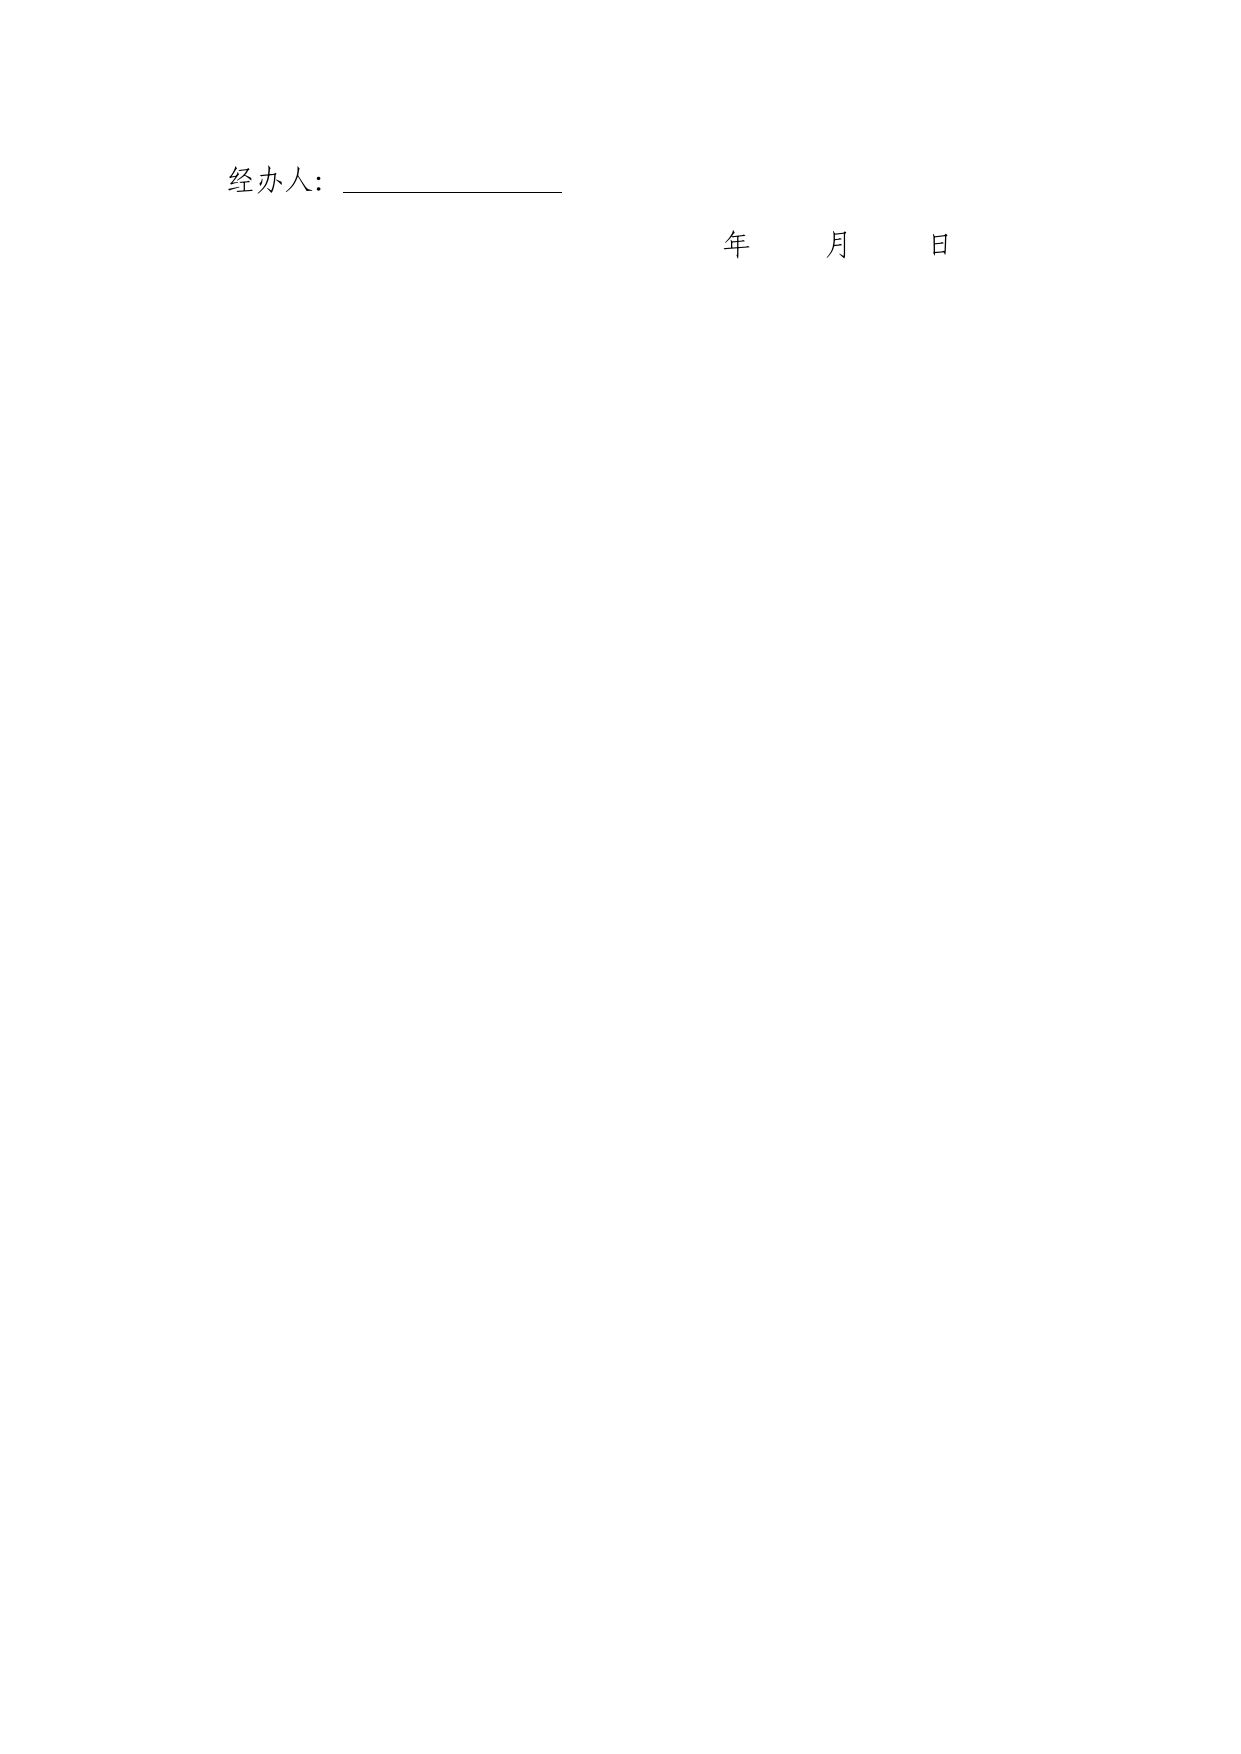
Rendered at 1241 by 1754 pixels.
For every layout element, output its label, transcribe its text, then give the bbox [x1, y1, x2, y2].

text 经办人： [153, 146, 1087, 211]
text 年 月 日 [153, 211, 1087, 276]
